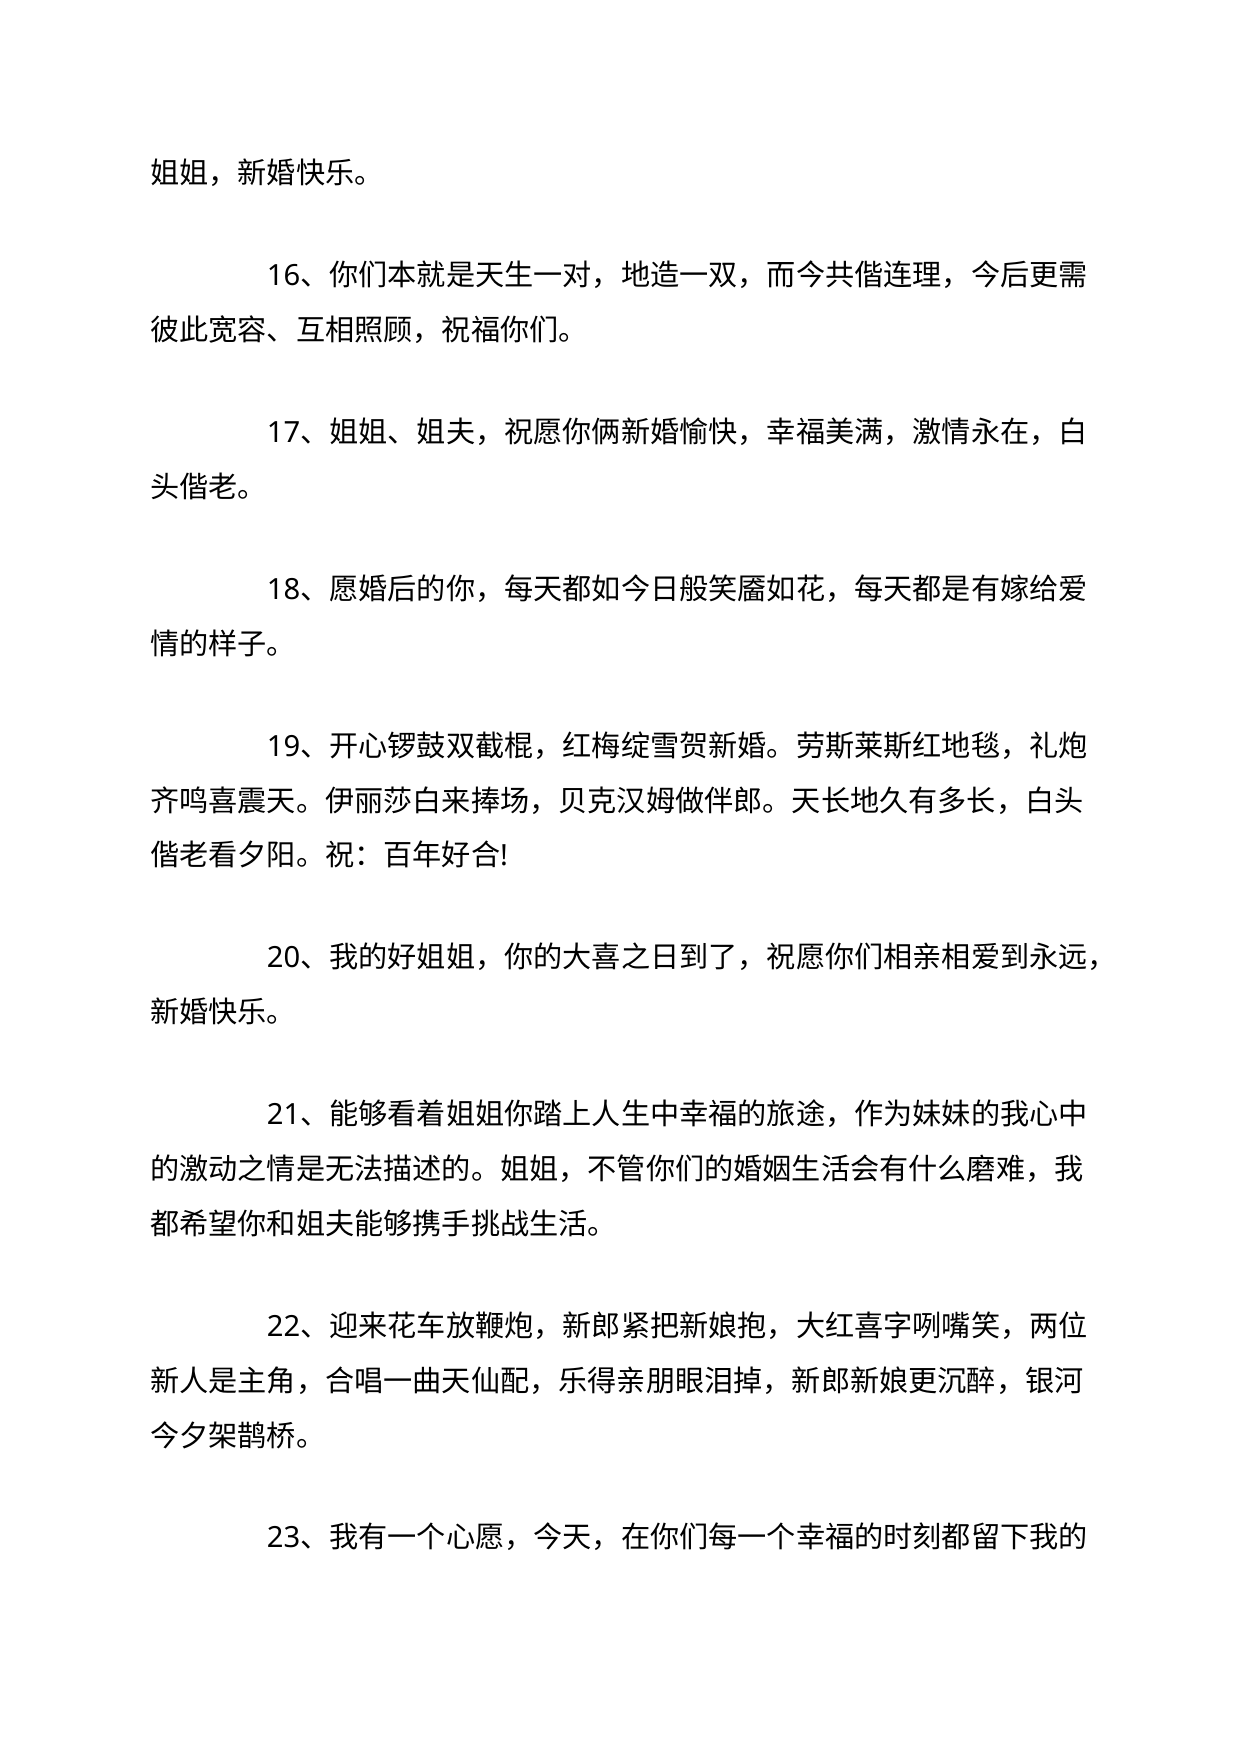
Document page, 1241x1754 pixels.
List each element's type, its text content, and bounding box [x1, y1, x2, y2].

text 18、愿婚后的你，每天都如今日般笑靥如花，每天都是有嫁给爱情的样子。 [150, 565, 1090, 663]
text 19、开心锣鼓双截棍，红梅绽雪贺新婚。劳斯莱斯红地毯，礼炮齐鸣喜震天。伊丽莎白来捧场，贝克汉姆做伴郎。天长地久有多长，白头偕老看夕阳。祝：百年好合! [150, 722, 1090, 874]
text 20、我的好姐姐，你的大喜之日到了，祝愿你们相亲相爱到永远，新婚快乐。 [150, 934, 1090, 1031]
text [150, 1514, 1090, 1556]
text 17、姐姐、姐夫，祝愿你俩新婚愉快，幸福美满，激情永在，白头偕老。 [150, 408, 1090, 506]
text 22、迎来花车放鞭炮，新郎紧把新娘抱，大红喜字咧嘴笑，两位新人是主角，合唱一曲天仙配，乐得亲朋眼泪掉，新郎新娘更沉醉，银河今夕架鹊桥。 [150, 1302, 1090, 1454]
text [150, 150, 1090, 192]
text 21、能够看着姐姐你踏上人生中幸福的旅途，作为妹妹的我心中的激动之情是无法描述的。姐姐，不管你们的婚姻生活会有什么磨难，我都希望你和姐夫能够携手挑战生活。 [150, 1091, 1090, 1243]
text 16、你们本就是天生一对，地造一双，而今共偕连理，今后更需彼此宽容、互相照顾，祝福你们。 [150, 252, 1090, 349]
